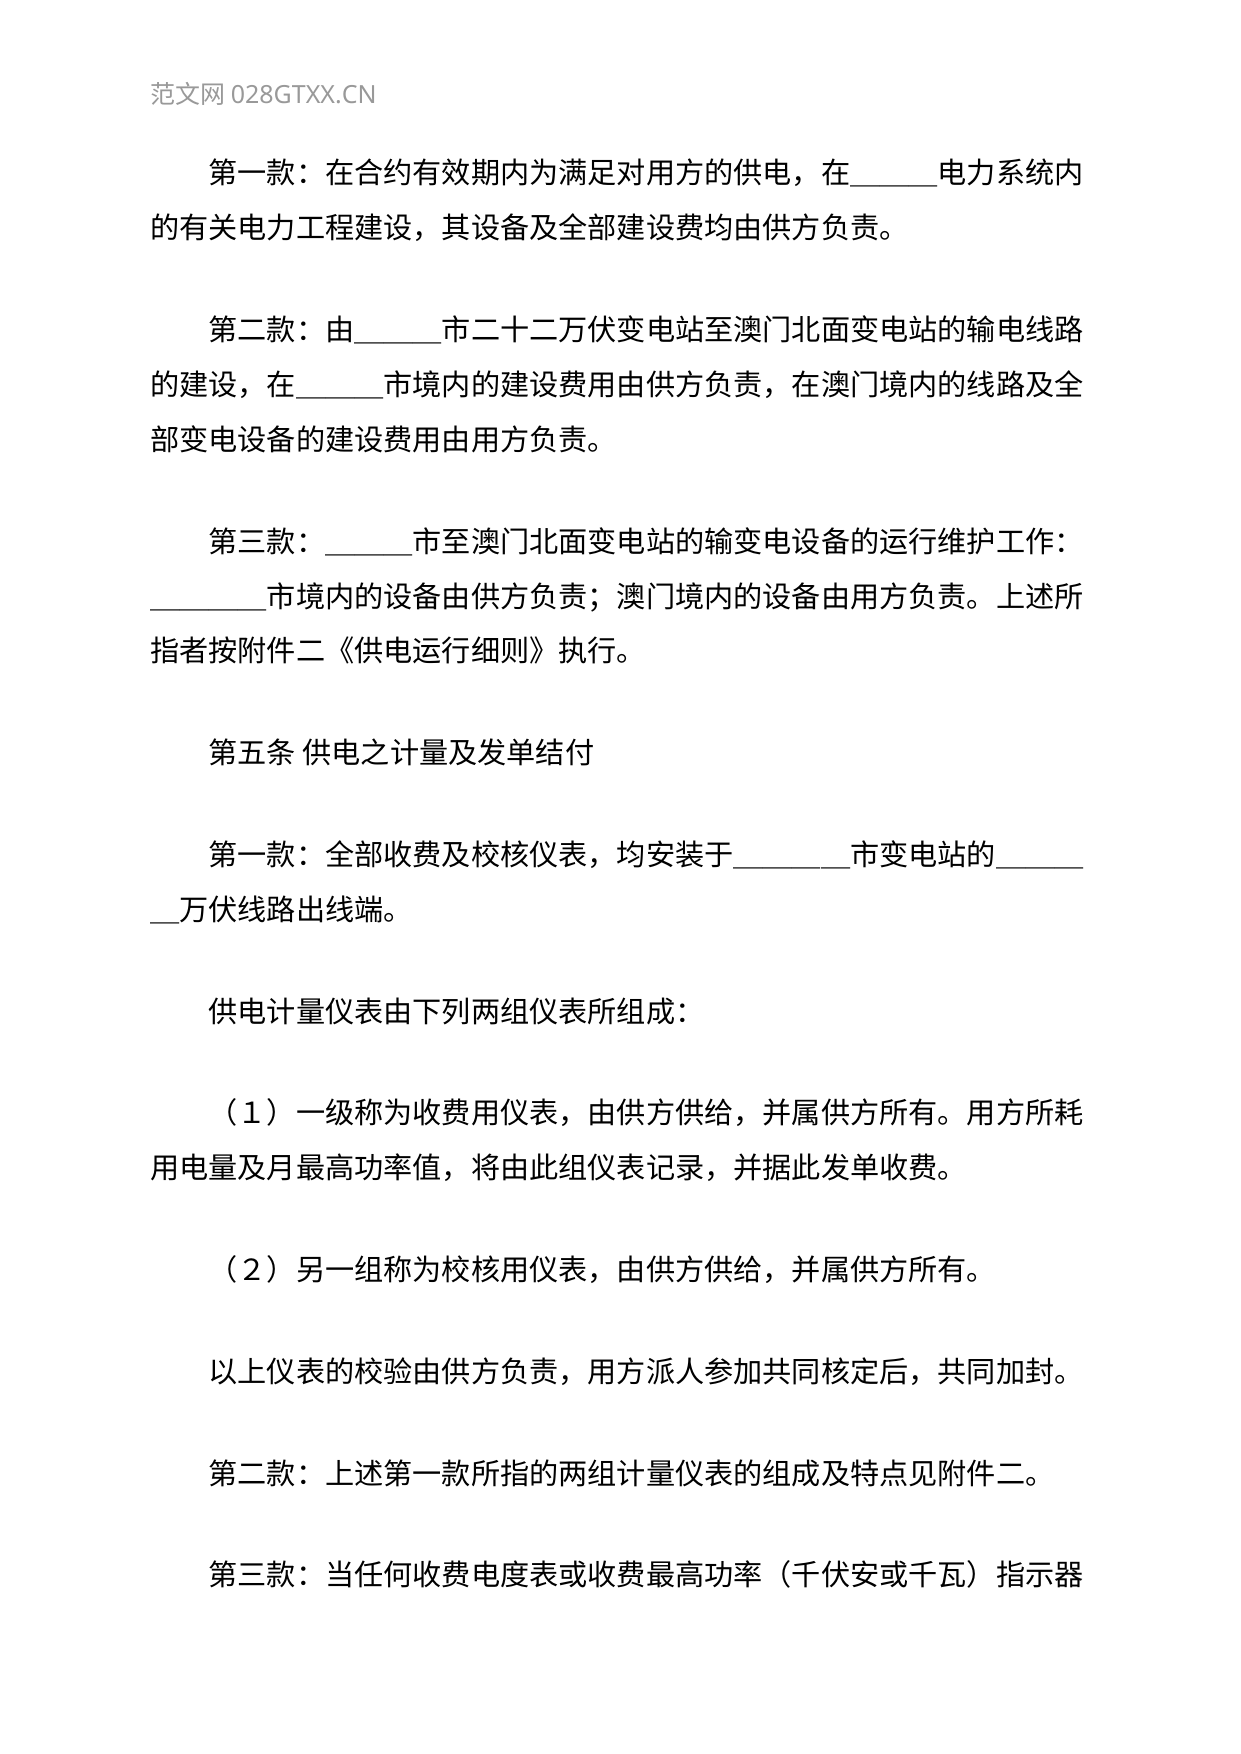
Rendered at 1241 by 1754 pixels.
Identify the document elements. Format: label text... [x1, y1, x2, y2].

text （１）一级称为收费用仪表，由供方供给，并属供方所有。用方所耗用电量及月最高功率值，将由此组仪表记录，并据此发单收费。 [150, 1090, 1090, 1187]
text 供电计量仪表由下列两组仪表所组成： [150, 988, 1090, 1031]
text 第一款：在合约有效期内为满足对用方的供电，在＿＿＿电力系统内的有关电力工程建设，其设备及全部建设费均由供方负责。 [150, 150, 1090, 247]
text 以上仪表的校验由供方负责，用方派人参加共同核定后，共同加封。 [150, 1348, 1090, 1391]
text （２）另一组称为校核用仪表，由供方供给，并属供方所有。 [150, 1247, 1090, 1289]
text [150, 1552, 1090, 1594]
text 第三款：＿＿＿市至澳门北面变电站的输变电设备的运行维护工作：＿＿＿＿市境内的设备由供方负责；澳门境内的设备由用方负责。上述所指者按附件二《供电运行细则》执行。 [150, 518, 1090, 670]
text 第二款：上述第一款所指的两组计量仪表的组成及特点见附件二。 [150, 1450, 1090, 1492]
text 第二款：由＿＿＿市二十二万伏变电站至澳门北面变电站的输电线路的建设，在＿＿＿市境内的建设费用由供方负责，在澳门境内的线路及全部变电设备的建设费用由用方负责。 [150, 307, 1090, 459]
text 第五条 供电之计量及发单结付 [150, 730, 1090, 772]
text 第一款：全部收费及校核仪表，均安装于＿＿＿＿市变电站的＿＿＿＿万伏线路出线端。 [150, 832, 1090, 929]
